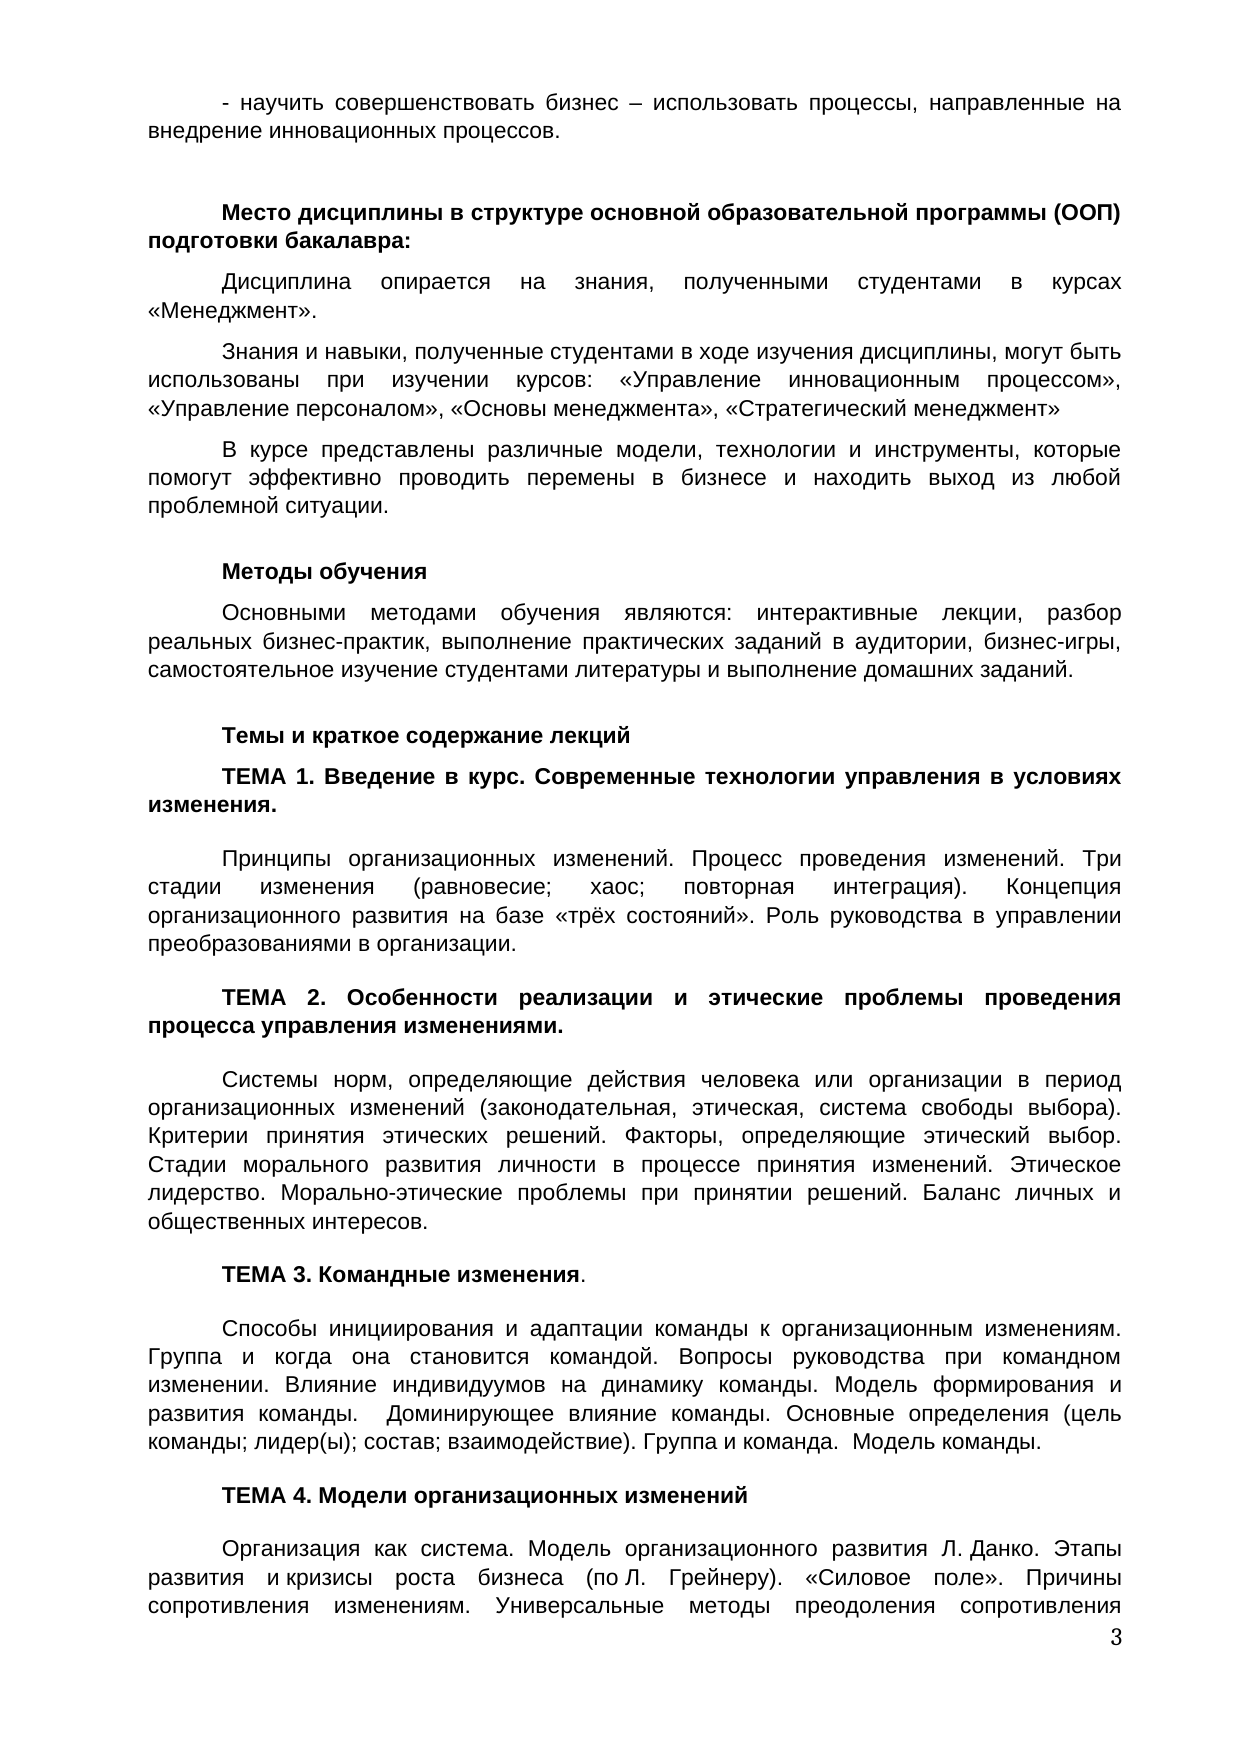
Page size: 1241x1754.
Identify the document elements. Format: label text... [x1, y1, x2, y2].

text - научить совершенствовать бизнес – использовать процессы, направленные на внедрение инновационных процессов. [148, 89, 1122, 143]
text Способы инициирования и адаптации команды к организационным изменениям. Группа и когда она становится командой. Вопросы руководства при командном изменении. Влияние индивидуумов на динамику команды. Модель формирования и развития команды. Доминирующее влияние команды. Основные определения (цель команды; лидер(ы); состав; взаимодействие). Группа и команда. Модель команды. [148, 1314, 1122, 1455]
text Дисциплина опирается на знания, полученными студентами в курсах «Менеджмент». [148, 268, 1122, 323]
text Системы норм, определяющие действия человека или организации в период организационных изменений (законодательная, этическая, система свободы выбора). Критерии принятия этических решений. Факторы, определяющие этический выбор. Стадии морального развития личности в процессе принятия изменений. Этическое лидерство. Морально-этические проблемы при принятии решений. Баланс личных и общественных интересов. [148, 1066, 1122, 1234]
text ТЕМА 1. Введение в курс. Современные технологии управления в условиях изменения. [148, 763, 1122, 818]
text Место дисциплины в структуре основной образовательной программы (ООП) подготовки бакалавра: [148, 199, 1122, 254]
text Знания и навыки, полученные студентами в ходе изучения дисциплины, могут быть использованы при изучении курсов: «Управление инновационным процессом», «Управление персоналом», «Основы менеджмента», «Стратегический менеджмент» [148, 338, 1122, 421]
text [148, 1535, 1122, 1618]
text ТЕМА 3. Командные изменения. [148, 1261, 1122, 1287]
text ТЕМА 2. Особенности реализации и этические проблемы проведения процесса управления изменениями. [148, 984, 1122, 1038]
text Принципы организационных изменений. Процесс проведения изменений. Три стадии изменения (равновесие; хаос; повторная интеграция). Концепция организационного развития на базе «трёх состояний». Роль руководства в управлении преобразованиями в организации. [148, 845, 1122, 957]
text Темы и краткое содержание лекций [148, 722, 1122, 748]
text В курсе представлены различные модели, технологии и инструменты, которые помогут эффективно проводить перемены в бизнесе и находить выход из любой проблемной ситуации. [148, 436, 1122, 519]
text ТЕМА 4. Модели организационных изменений [148, 1482, 1122, 1508]
text Основными методами обучения являются: интерактивные лекции, разбор реальных бизнес-практик, выполнение практических заданий в аудитории, бизнес-игры, самостоятельное изучение студентами литературы и выполнение домашних заданий. [148, 599, 1122, 682]
text Методы обучения [148, 558, 1122, 585]
